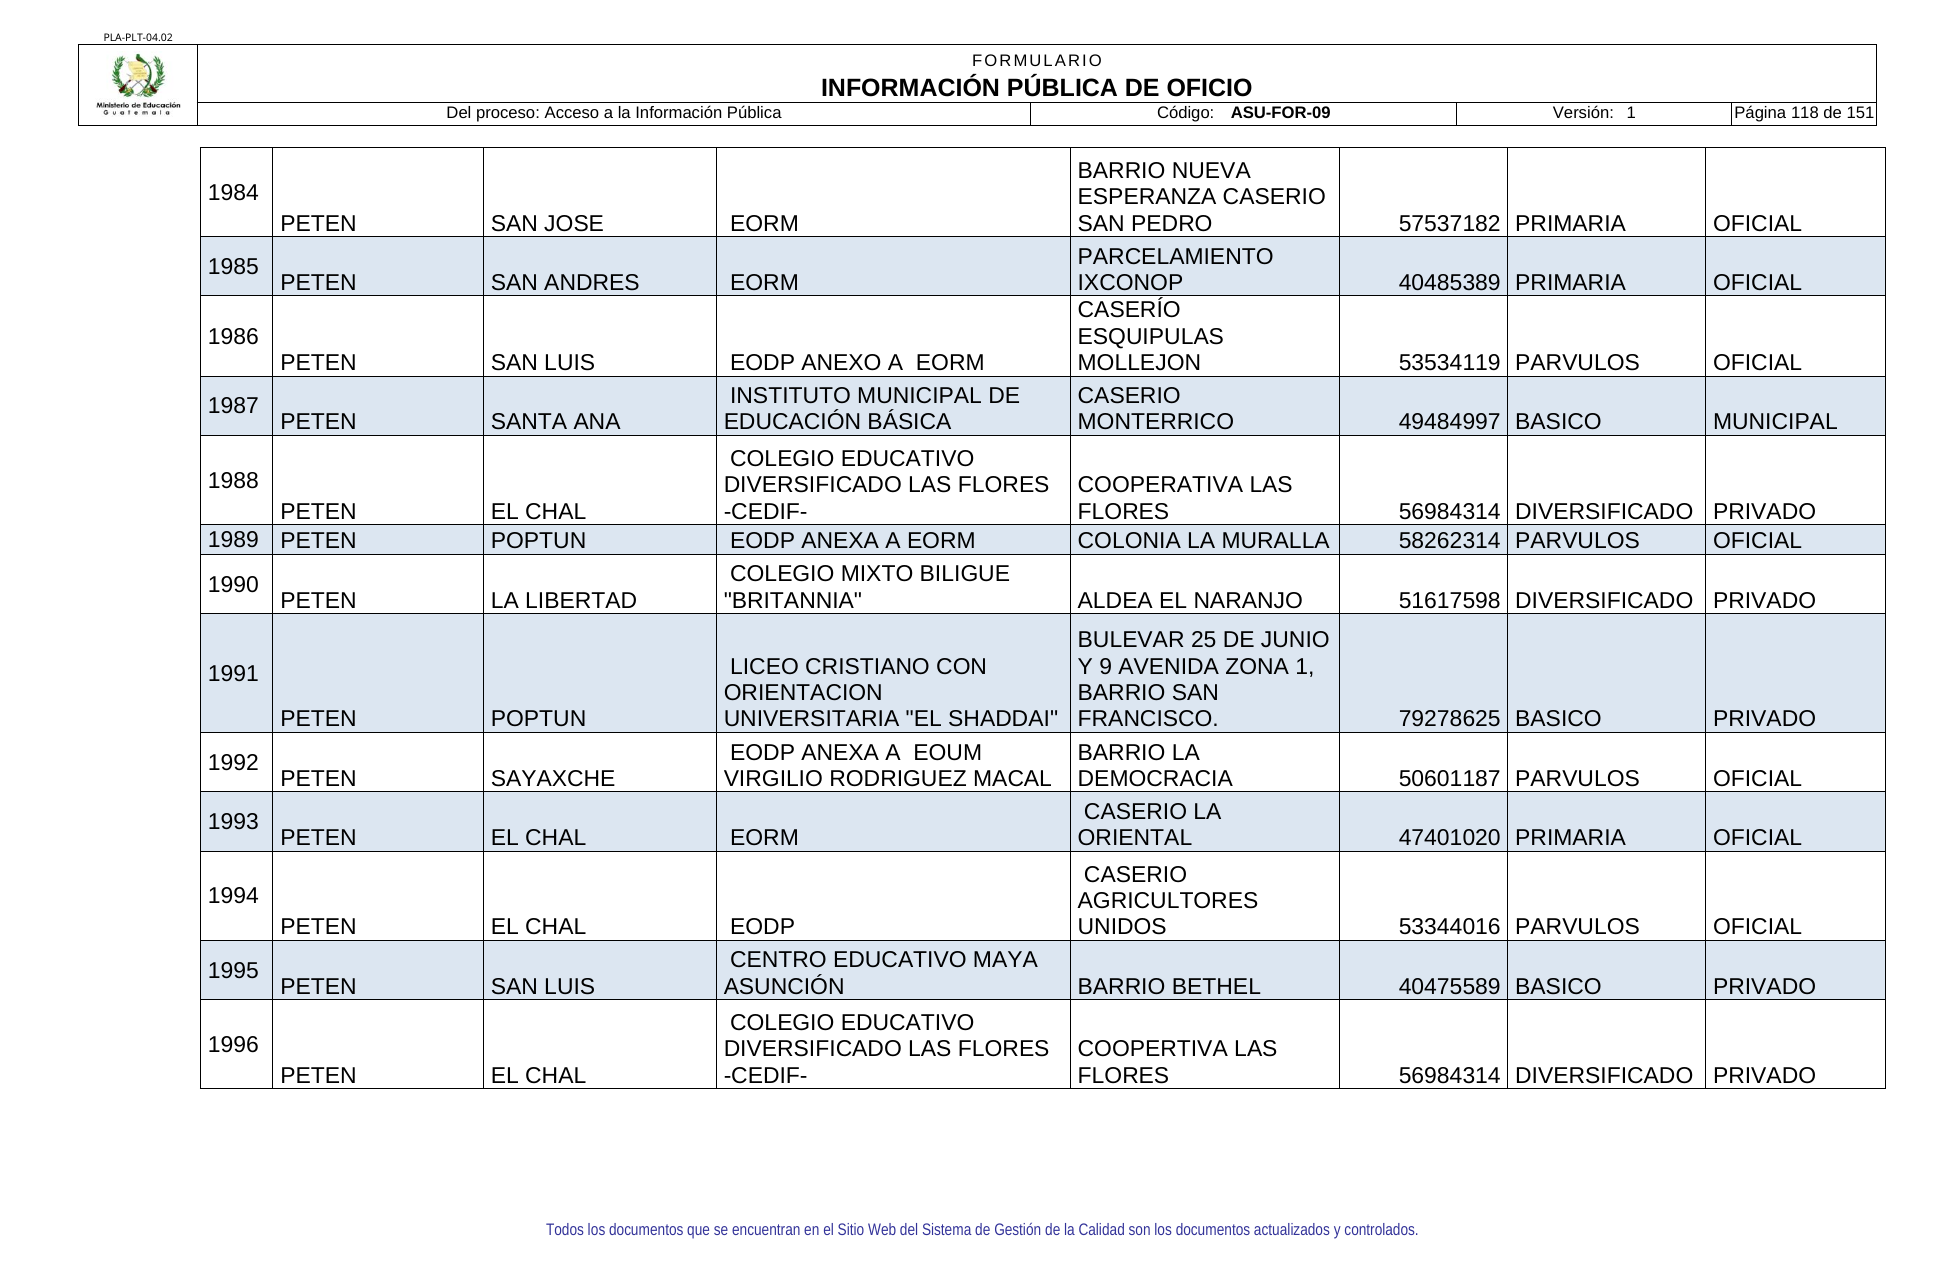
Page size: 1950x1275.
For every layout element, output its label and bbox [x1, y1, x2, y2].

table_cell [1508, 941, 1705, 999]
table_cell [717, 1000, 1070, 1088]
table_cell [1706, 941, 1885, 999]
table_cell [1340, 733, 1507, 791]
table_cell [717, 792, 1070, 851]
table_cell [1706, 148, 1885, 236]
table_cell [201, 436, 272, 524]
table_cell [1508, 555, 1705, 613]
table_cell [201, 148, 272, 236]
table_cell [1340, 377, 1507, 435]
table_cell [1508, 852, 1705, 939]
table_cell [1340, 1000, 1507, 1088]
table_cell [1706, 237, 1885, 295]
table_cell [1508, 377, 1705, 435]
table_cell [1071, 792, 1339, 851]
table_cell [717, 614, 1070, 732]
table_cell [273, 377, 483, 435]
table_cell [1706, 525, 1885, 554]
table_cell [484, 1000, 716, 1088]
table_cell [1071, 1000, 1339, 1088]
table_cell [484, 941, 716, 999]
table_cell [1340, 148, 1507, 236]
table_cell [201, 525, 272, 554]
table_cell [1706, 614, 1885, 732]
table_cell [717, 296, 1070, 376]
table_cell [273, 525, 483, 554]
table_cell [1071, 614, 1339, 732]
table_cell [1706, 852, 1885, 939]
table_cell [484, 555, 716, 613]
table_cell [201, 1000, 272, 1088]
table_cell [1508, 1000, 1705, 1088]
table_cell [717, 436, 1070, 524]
picture [95, 51, 181, 117]
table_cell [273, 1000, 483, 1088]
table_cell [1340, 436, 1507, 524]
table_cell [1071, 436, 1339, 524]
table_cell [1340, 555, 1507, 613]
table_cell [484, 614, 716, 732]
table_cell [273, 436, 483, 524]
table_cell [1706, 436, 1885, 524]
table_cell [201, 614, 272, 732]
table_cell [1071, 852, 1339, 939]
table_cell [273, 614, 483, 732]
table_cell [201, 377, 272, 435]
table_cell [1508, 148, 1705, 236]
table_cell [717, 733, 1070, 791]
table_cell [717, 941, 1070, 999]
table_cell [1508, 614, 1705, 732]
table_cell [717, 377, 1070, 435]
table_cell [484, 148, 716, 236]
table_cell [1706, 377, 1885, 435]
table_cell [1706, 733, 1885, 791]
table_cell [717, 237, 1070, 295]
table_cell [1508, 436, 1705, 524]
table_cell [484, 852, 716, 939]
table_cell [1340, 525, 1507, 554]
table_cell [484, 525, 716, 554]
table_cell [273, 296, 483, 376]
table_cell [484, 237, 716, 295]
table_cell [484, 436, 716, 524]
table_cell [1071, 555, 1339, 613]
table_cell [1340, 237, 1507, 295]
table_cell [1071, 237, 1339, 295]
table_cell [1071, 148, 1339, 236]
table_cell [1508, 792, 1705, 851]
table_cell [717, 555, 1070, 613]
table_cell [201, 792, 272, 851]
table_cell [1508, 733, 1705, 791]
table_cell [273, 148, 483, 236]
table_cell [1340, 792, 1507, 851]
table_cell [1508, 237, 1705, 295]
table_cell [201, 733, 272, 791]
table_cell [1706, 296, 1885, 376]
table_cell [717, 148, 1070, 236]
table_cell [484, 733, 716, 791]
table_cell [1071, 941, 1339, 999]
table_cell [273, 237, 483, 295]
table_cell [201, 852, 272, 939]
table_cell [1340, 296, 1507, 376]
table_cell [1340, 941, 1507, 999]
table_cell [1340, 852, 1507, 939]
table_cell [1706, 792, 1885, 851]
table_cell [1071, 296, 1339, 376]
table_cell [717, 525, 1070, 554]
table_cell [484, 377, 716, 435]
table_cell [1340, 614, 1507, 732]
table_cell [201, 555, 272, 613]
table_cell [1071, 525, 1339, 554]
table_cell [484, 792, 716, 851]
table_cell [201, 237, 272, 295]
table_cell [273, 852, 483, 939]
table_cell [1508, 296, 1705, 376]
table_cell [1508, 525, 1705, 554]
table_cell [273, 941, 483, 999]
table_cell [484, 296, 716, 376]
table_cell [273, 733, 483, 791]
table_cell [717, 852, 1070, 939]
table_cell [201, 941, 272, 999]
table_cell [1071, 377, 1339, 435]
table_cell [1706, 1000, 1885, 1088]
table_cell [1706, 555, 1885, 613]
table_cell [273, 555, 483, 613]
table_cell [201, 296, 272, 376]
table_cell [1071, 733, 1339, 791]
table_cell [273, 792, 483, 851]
